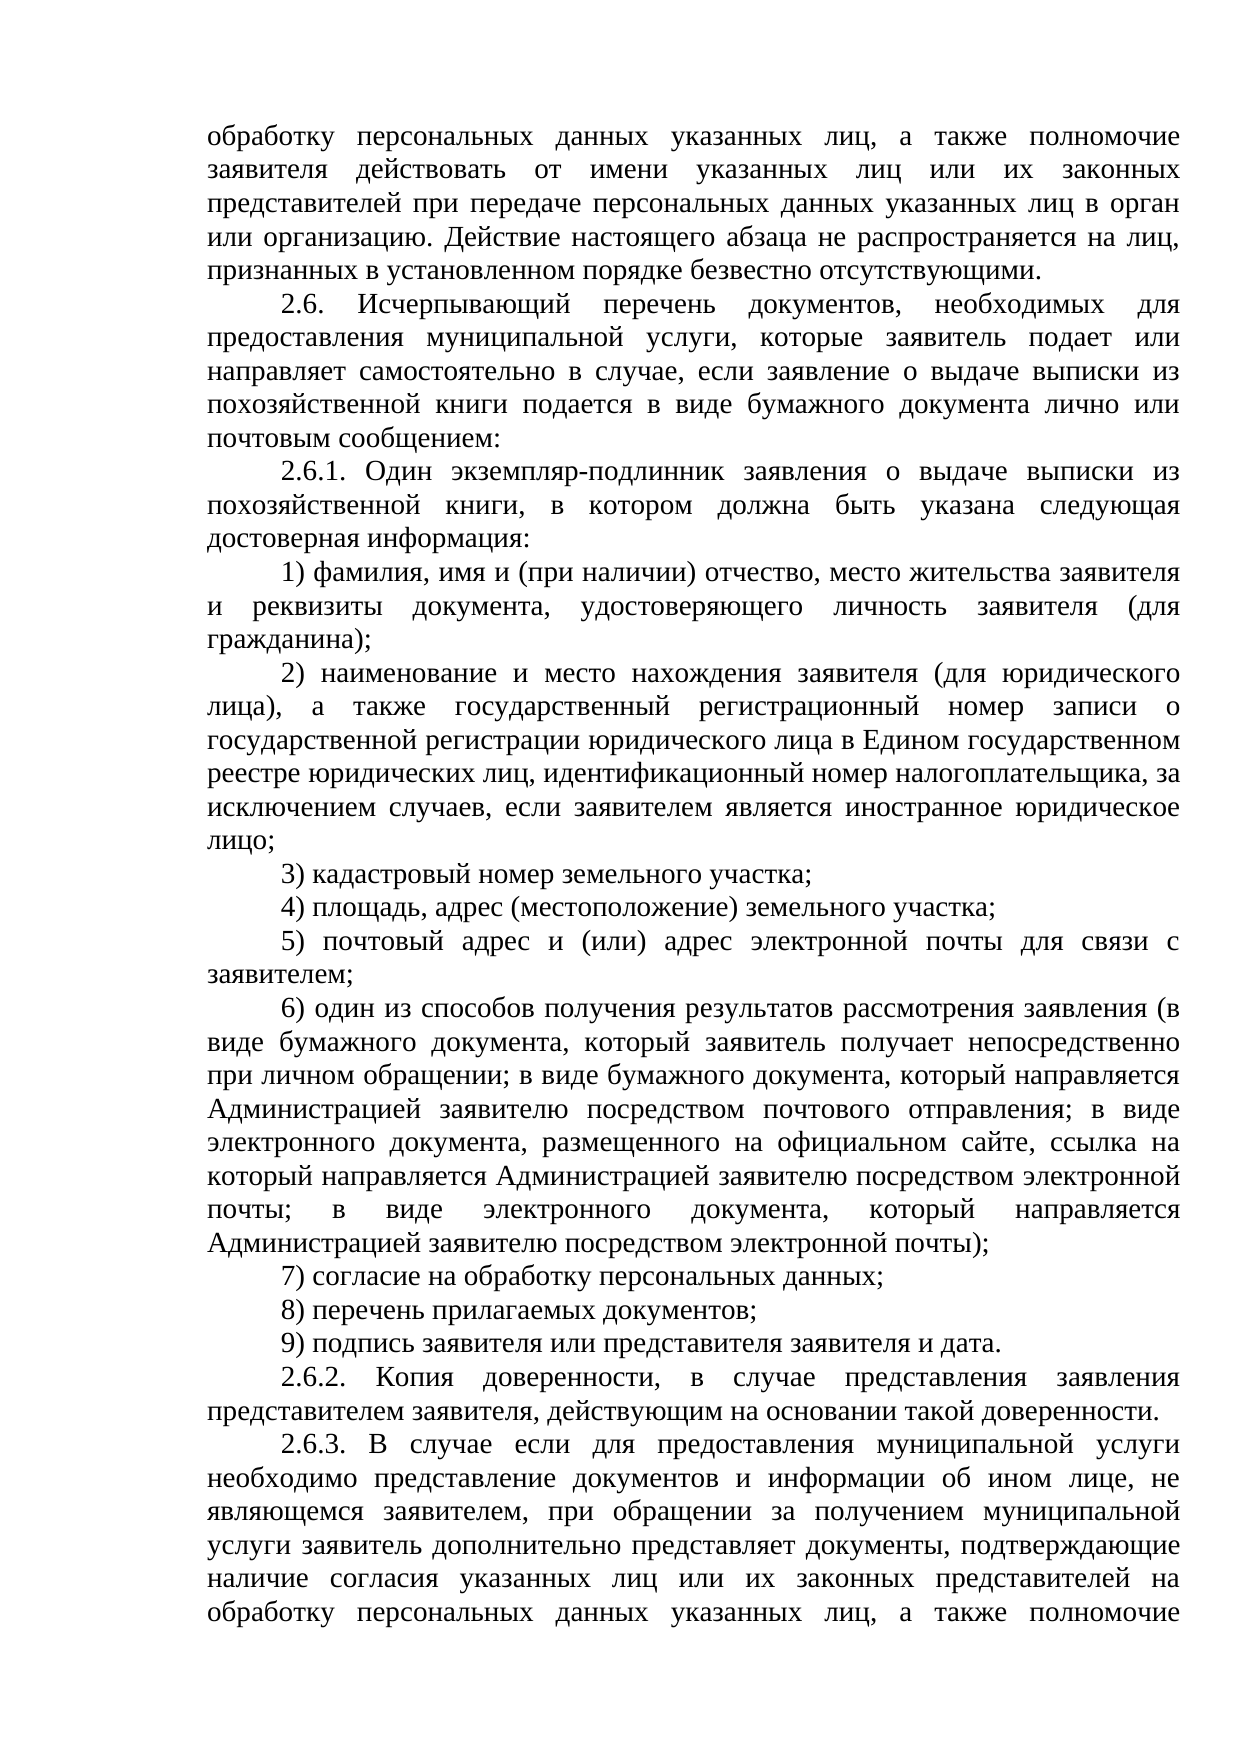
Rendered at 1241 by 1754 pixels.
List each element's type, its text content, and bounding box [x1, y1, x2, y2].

text 6) один из способов получения результатов рассмотрения заявления (в виде бумажного документа, который заявитель получает непосредственно при личном обращении; в виде бумажного документа, который направляется Администрацией заявителю посредством почтового отправления; в виде электронного документа, размещенного на официальном сайте, ссылка на который направляется Администрацией заявителю посредством электронной почты; в виде электронного документа, который направляется Администрацией заявителю посредством электронной почты); [207, 990, 1181, 1258]
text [207, 118, 1181, 286]
text 7) согласие на обработку персональных данных; [207, 1258, 1181, 1292]
text 3) кадастровый номер земельного участка; [207, 856, 1181, 889]
text 5) почтовый адрес и (или) адрес электронной почты для связи с заявителем; [207, 923, 1181, 990]
text 2.6. Исчерпывающий перечень документов, необходимых для предоставления муниципальной услуги, которые заявитель подает или направляет самостоятельно в случае, если заявление о выдаче выписки из похозяйственной книги подается в виде бумажного документа лично или почтовым сообщением: [207, 286, 1181, 453]
text 9) подпись заявителя или представителя заявителя и дата. [207, 1326, 1181, 1359]
text 1) фамилия, имя и (при наличии) отчество, место жительства заявителя и реквизиты документа, удостоверяющего личность заявителя (для гражданина); [207, 554, 1181, 655]
text 4) площадь, адрес (местоположение) земельного участка; [207, 889, 1181, 923]
text 2.6.2. Копия доверенности, в случае представления заявления представителем заявителя, действующим на основании такой доверенности. [207, 1359, 1181, 1426]
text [207, 1426, 1181, 1627]
text 2) наименование и место нахождения заявителя (для юридического лица), а также государственный регистрационный номер записи о государственной регистрации юридического лица в Едином государственном реестре юридических лиц, идентификационный номер налогоплательщика, за исключением случаев, если заявителем является иностранное юридическое лицо; [207, 655, 1181, 856]
text 2.6.1. Один экземпляр-подлинник заявления о выдаче выписки из похозяйственной книги, в котором должна быть указана следующая достоверная информация: [207, 453, 1181, 554]
text 8) перечень прилагаемых документов; [207, 1292, 1181, 1326]
